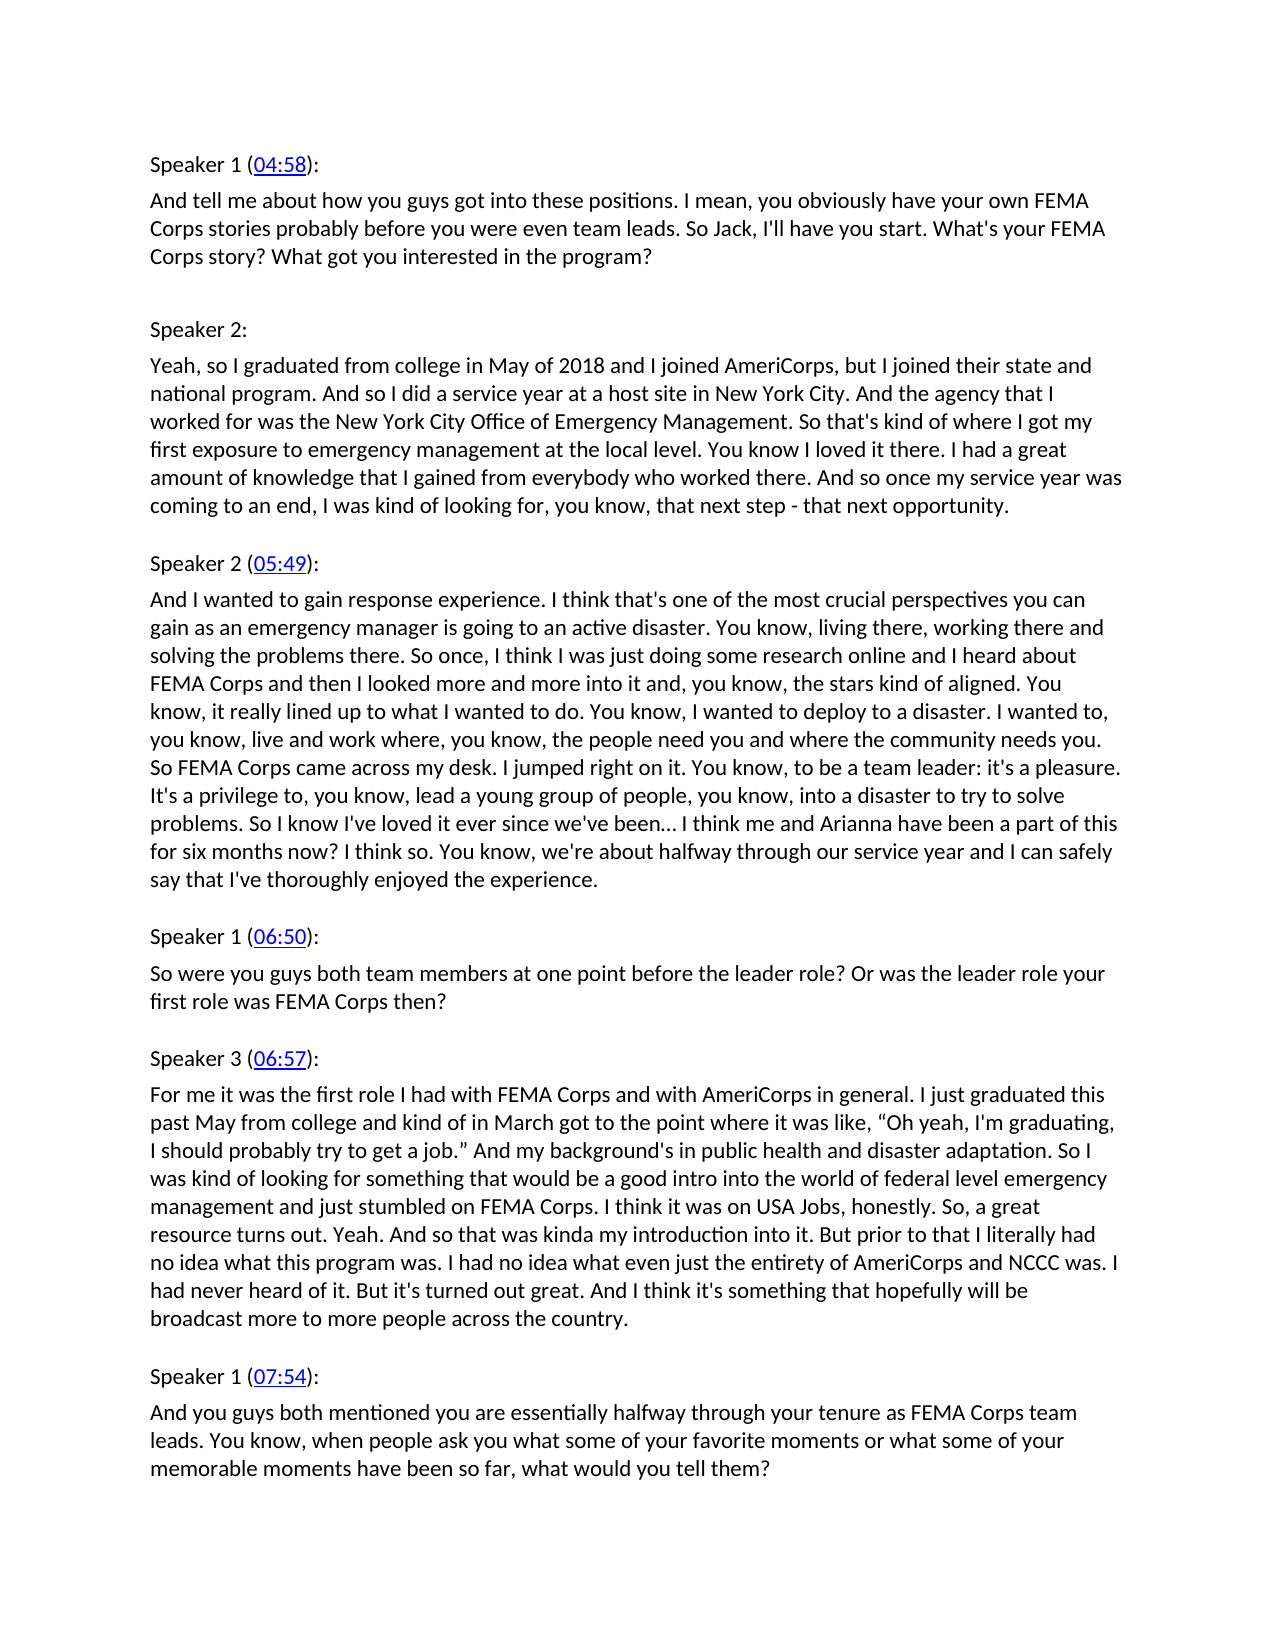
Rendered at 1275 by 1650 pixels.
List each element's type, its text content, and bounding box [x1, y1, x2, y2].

text Speaker 2: [150, 315, 1125, 343]
text Speaker 1 (06:50): [150, 922, 1125, 951]
text And tell me about how you guys got into these positions. I mean, you obviously have your own FEMA Corps stories probably before you were even team leads. So Jack, I'll have you start. What's your FEMA Corps story? What got you interested in the program? [150, 186, 1125, 270]
text Speaker 3 (06:57): [150, 1044, 1125, 1072]
text And you guys both mentioned you are essentially halfway through your tenure as FEMA Corps team leads. You know, when people ask you what some of your favorite moments or what some of your memorable moments have been so far, what would you tell them? [150, 1398, 1125, 1482]
text Speaker 1 (04:58): [150, 150, 1125, 178]
text Yeah, so I graduated from college in May of 2018 and I joined AmeriCorps, but I joined their state and national program. And so I did a service year at a host site in New York City. And the agency that I worked for was the New York City Office of Emergency Management. So that's kind of where I got my first exposure to emergency management at the local level. You know I loved it there. I had a great amount of knowledge that I gained from everybody who worked there. And so once my service year was coming to an end, I was kind of looking for, you know, that next step - that next opportunity. [150, 351, 1125, 519]
text Speaker 1 (07:54): [150, 1362, 1125, 1390]
text For me it was the first role I had with FEMA Corps and with AmeriCorps in general. I just graduated this past May from college and kind of in March got to the point where it was like, “Oh yeah, I'm graduating, I should probably try to get a job.” And my background's in public health and disaster adaptation. So I was kind of looking for something that would be a good intro into the world of federal level emergency management and just stumbled on FEMA Corps. I think it was on USA Jobs, honestly. So, a great resource turns out. Yeah. And so that was kinda my introduction into it. But prior to that I literally had no idea what this program was. I had no idea what even just the entirety of AmeriCorps and NCCC was. I had never heard of it. But it's turned out great. And I think it's something that hopefully will be broadcast more to more people across the country. [150, 1080, 1125, 1333]
text Speaker 2 (05:49): [150, 549, 1125, 577]
text And I wanted to gain response experience. I think that's one of the most crucial perspectives you can gain as an emergency manager is going to an active disaster. You know, living there, working there and solving the problems there. So once, I think I was just doing some research online and I heard about FEMA Corps and then I looked more and more into it and, you know, the stars kind of aligned. You know, it really lined up to what I wanted to do. You know, I wanted to deploy to a disaster. I wanted to, you know, live and work where, you know, the people need you and where the community needs you. So FEMA Corps came across my desk. I jumped right on it. You know, to be a team leader: it's a pleasure. It's a privilege to, you know, lead a young group of people, you know, into a disaster to try to solve problems. So I know I've loved it ever since we've been… I think me and Arianna have been a part of this for six months now? I think so. You know, we're about halfway through our service year and I can safely say that I've thoroughly enjoyed the experience. [150, 585, 1125, 893]
text So were you guys both team members at one point before the leader role? Or was the leader role your first role was FEMA Corps then? [150, 959, 1125, 1015]
